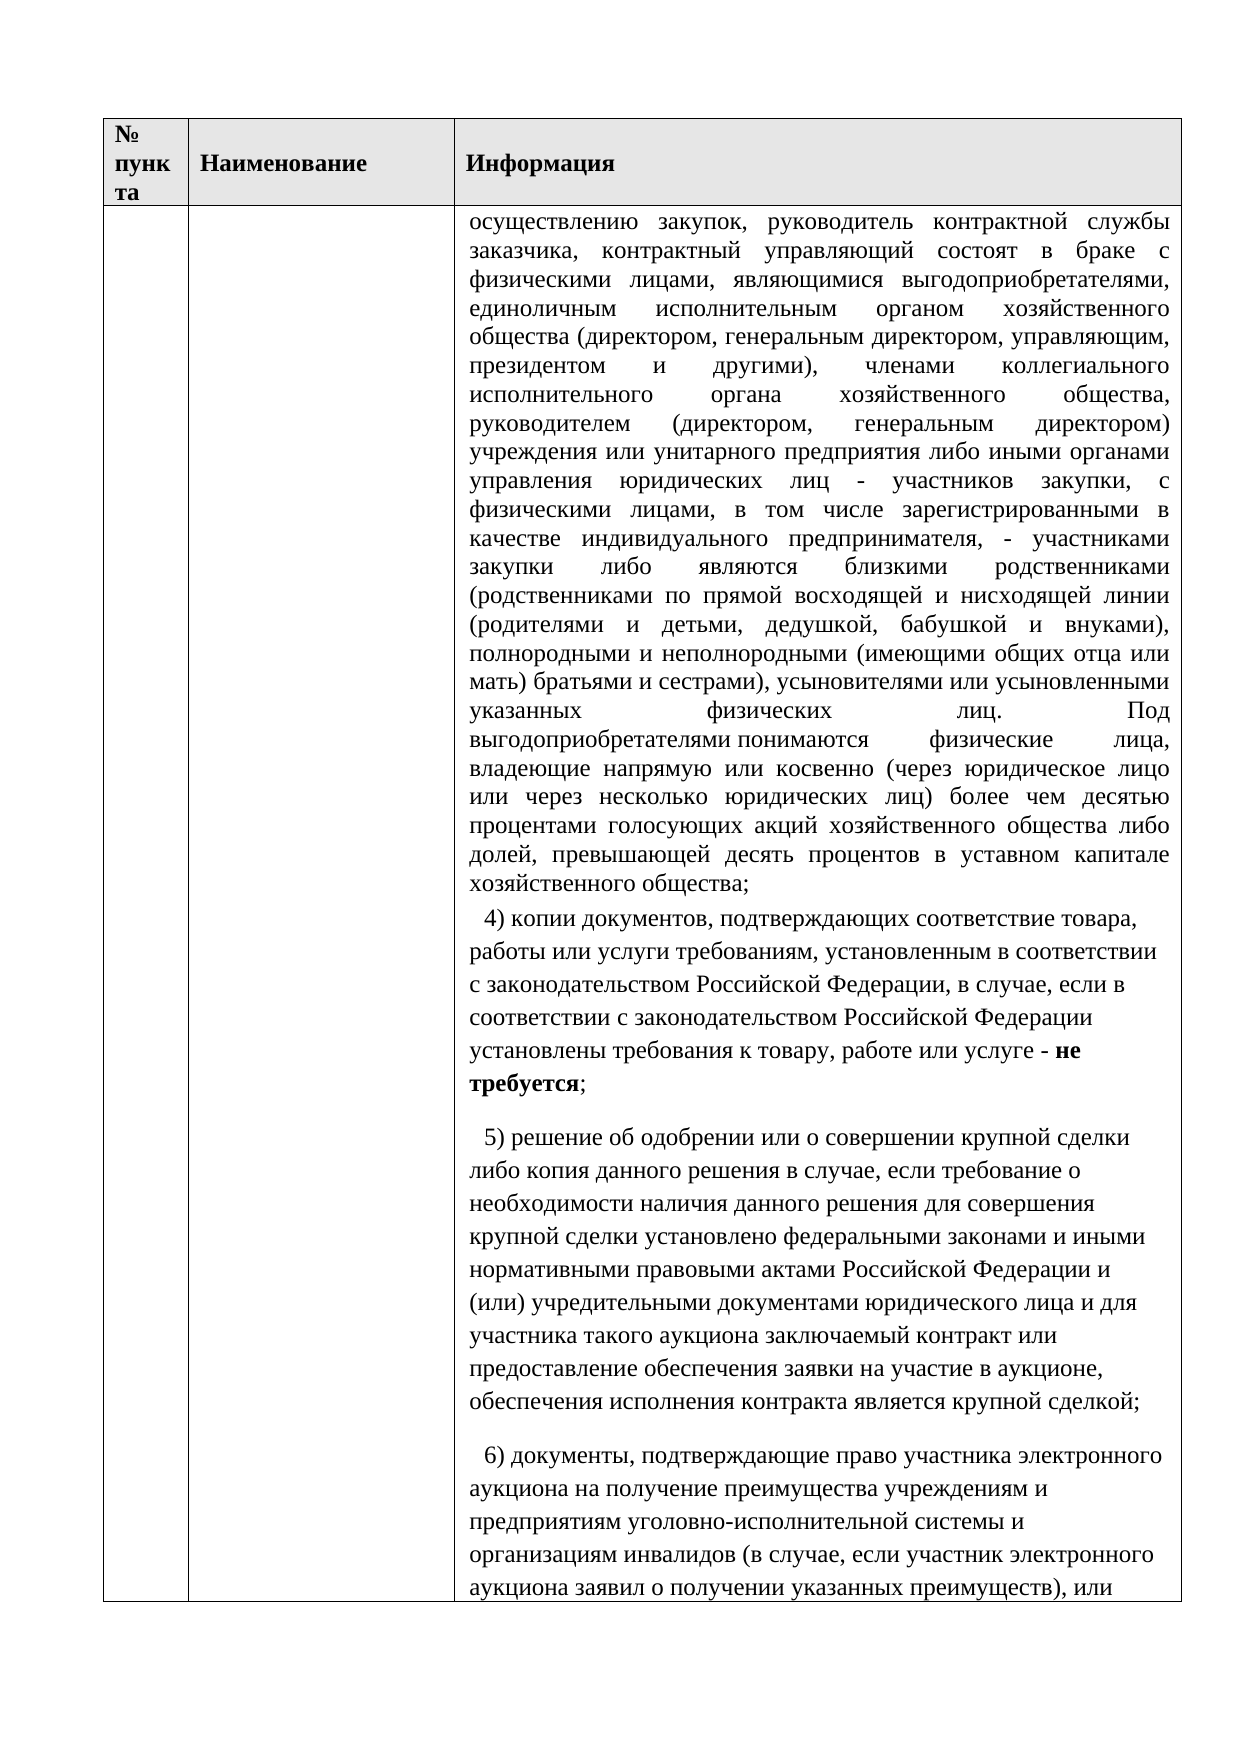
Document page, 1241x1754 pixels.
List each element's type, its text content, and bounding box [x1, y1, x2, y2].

table_header Наименование [189, 119, 454, 205]
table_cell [455, 206, 1181, 1601]
table_header Информация [455, 119, 1181, 205]
table_cell [104, 206, 188, 1601]
table_header № пункта [104, 119, 188, 205]
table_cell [189, 206, 454, 1601]
